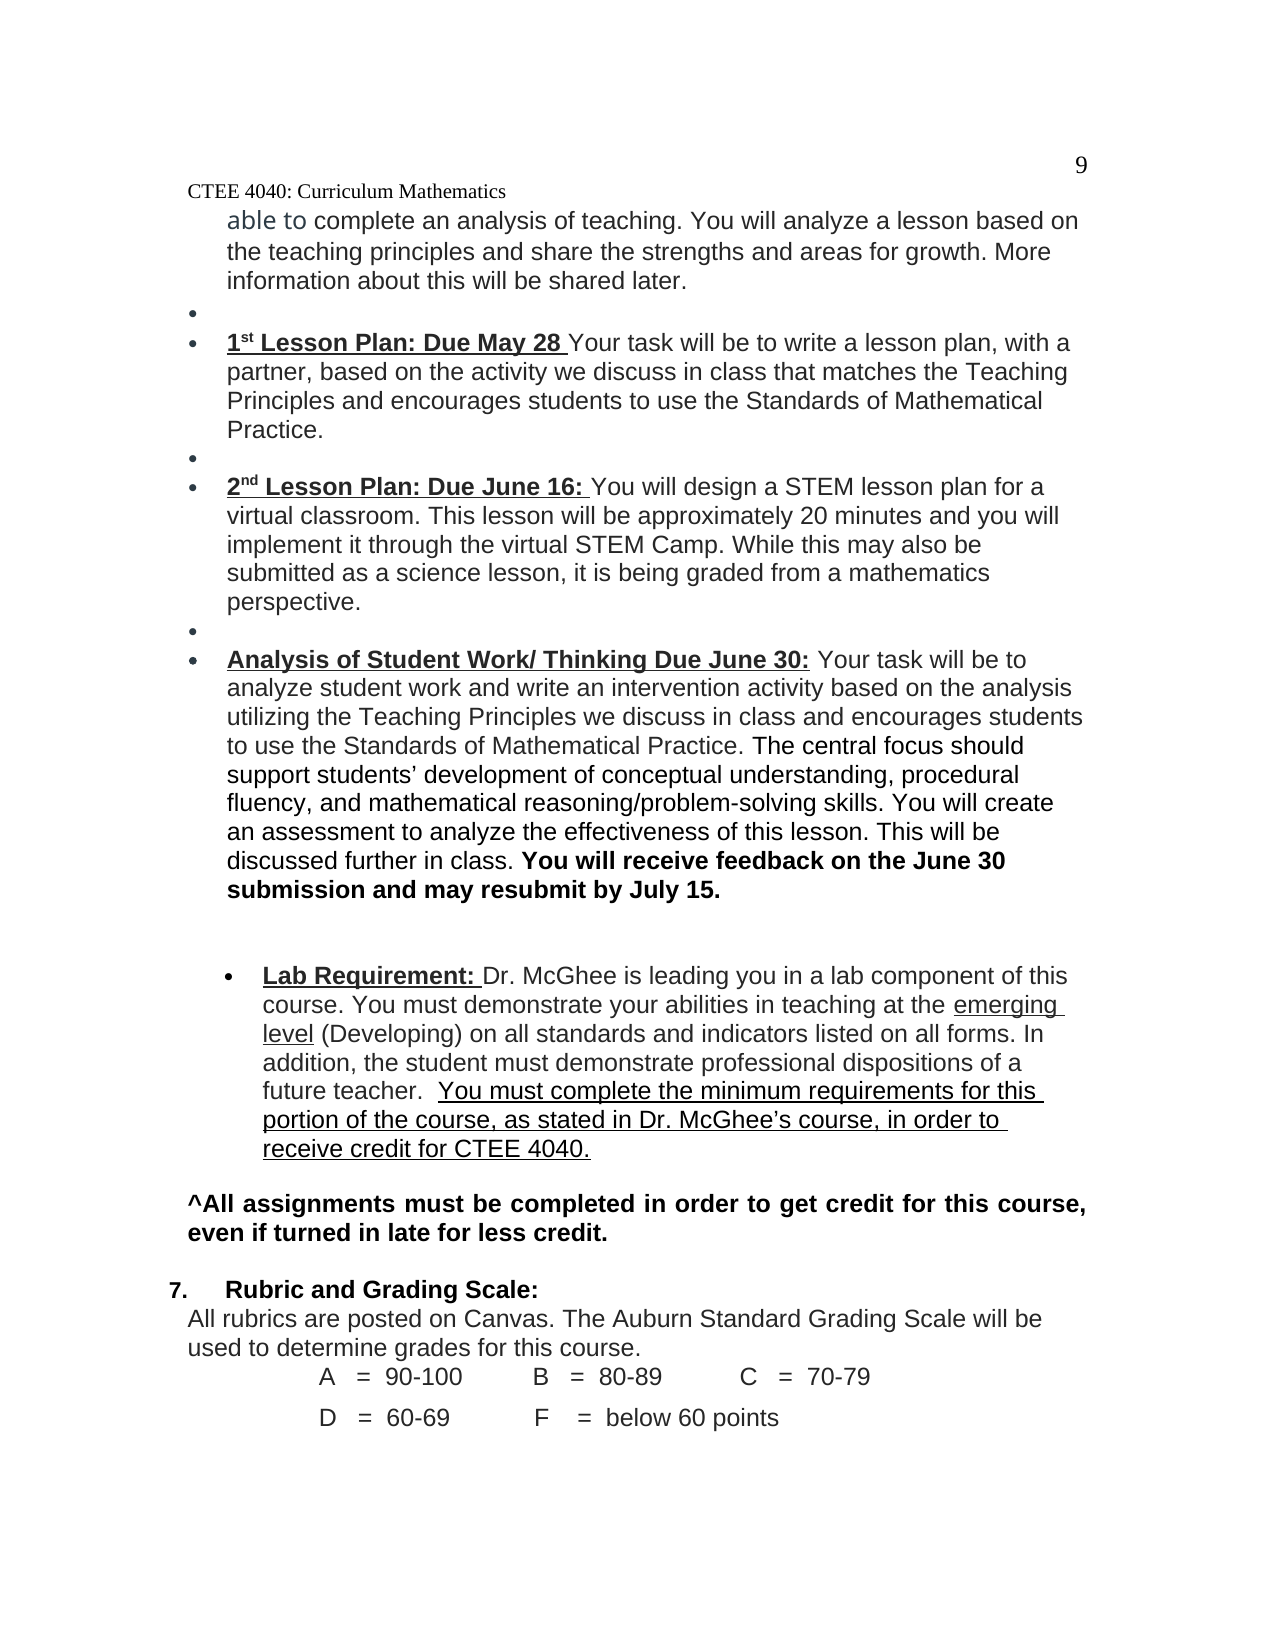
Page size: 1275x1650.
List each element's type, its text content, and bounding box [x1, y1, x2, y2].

text ^All assignments must be completed in order to get credit for this course, even if turned in late for less credit. [187, 1189, 1087, 1246]
list 1st Lesson Plan: Due May 28 Your task will be to write a lesson plan, with a partner, based on the activity we discuss in class that matches the Teaching Principles and encourages students to use the Standards of Mathematical Practice. [189, 328, 1087, 443]
text A = 90-100 B = 80-89 C = 70-79 [300, 1361, 1087, 1390]
text All rubrics are posted on Canvas. The Auburn Standard Grading Scale will be used to determine grades for this course. [187, 1304, 1087, 1361]
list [189, 203, 1087, 294]
list 2nd Lesson Plan: Due June 16: You will design a STEM lesson plan for a virtual classroom. This lesson will be approximately 20 minutes and you will implement it through the virtual STEM Camp. While this may also be submitted as a science lesson, it is being graded from a mathematics perspective. [189, 472, 1087, 616]
list Lab Requirement: Dr. McGhee is leading you in a lab component of this course. You must demonstrate your abilities in teaching at the emerging level (Developing) on all standards and indicators listed on all forms. In addition, the student must demonstrate professional dispositions of a future teacher. You must complete the minimum requirements for this portion of the course, as stated in Dr. McGhee’s course, in order to receive credit for CTEE 4040. [225, 961, 1087, 1163]
list Rubric and Grading Scale: [169, 1275, 1087, 1304]
list Analysis of Student Work/ Thinking Due June 30: Your task will be to analyze student work and write an intervention activity based on the analysis utilizing the Teaching Principles we discuss in class and encourages students to use the Standards of Mathematical Practice. The central focus should support students’ development of conceptual understanding, procedural fluency, and mathematical reasoning/problem-solving skills. You will create an assessment to analyze the effectiveness of this lesson. This will be discussed further in class. You will receive feedback on the June 30 submission and may resubmit by July 15. [189, 645, 1087, 903]
text D = 60-69 F = below 60 points [300, 1403, 1087, 1431]
